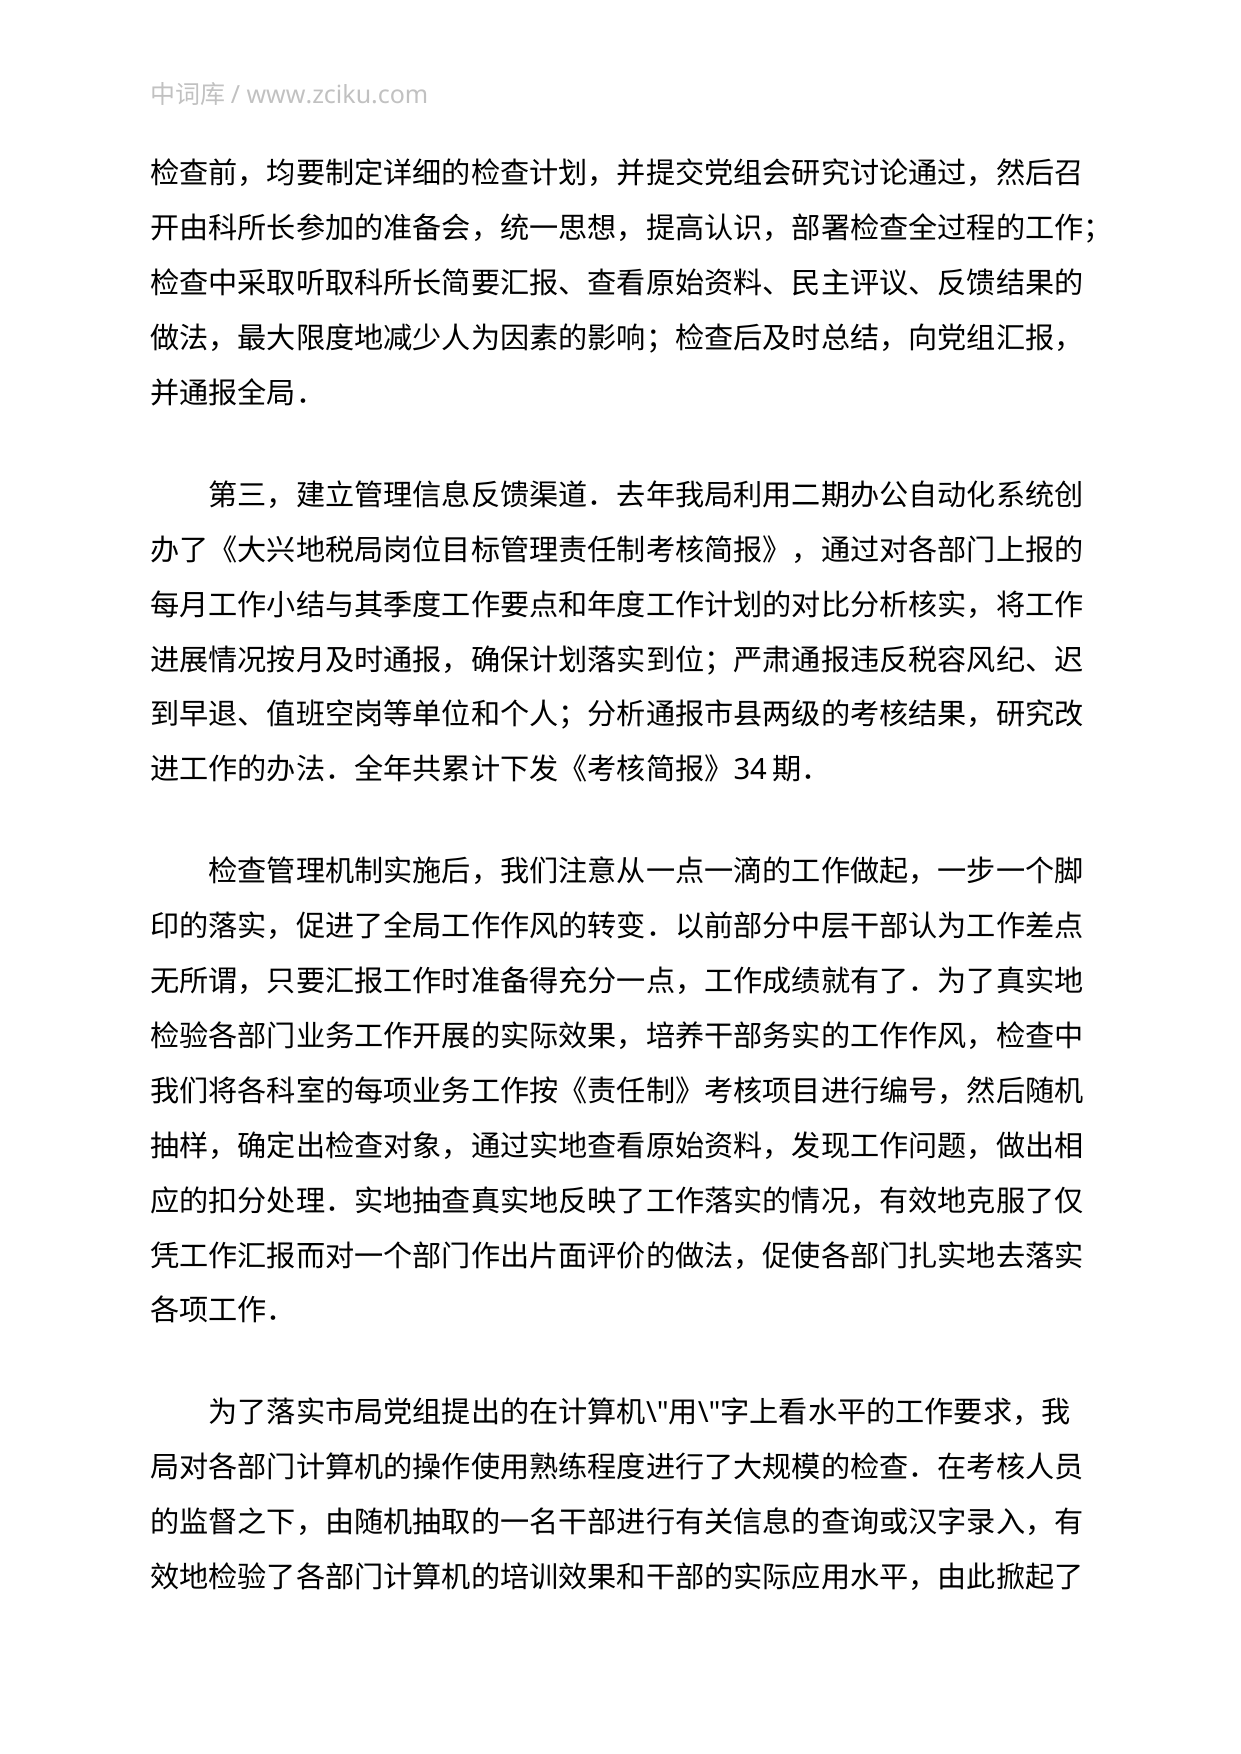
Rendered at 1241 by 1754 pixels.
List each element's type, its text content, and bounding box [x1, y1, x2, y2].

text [150, 150, 1090, 412]
text 检查管理机制实施后，我们注意从一点一滴的工作做起，一步一个脚印的落实，促进了全局工作作风的转变．以前部分中层干部认为工作差点无所谓，只要汇报工作时准备得充分一点，工作成绩就有了．为了真实地检验各部门业务工作开展的实际效果，培养干部务实的工作作风，检查中我们将各科室的每项业务工作按《责任制》考核项目进行编号，然后随机抽样，确定出检查对象，通过实地查看原始资料，发现工作问题，做出相应的扣分处理．实地抽查真实地反映了工作落实的情况，有效地克服了仅凭工作汇报而对一个部门作出片面评价的做法，促使各部门扎实地去落实各项工作． [150, 848, 1090, 1329]
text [150, 1389, 1090, 1596]
text 第三，建立管理信息反馈渠道．去年我局利用二期办公自动化系统创办了《大兴地税局岗位目标管理责任制考核简报》，通过对各部门上报的每月工作小结与其季度工作要点和年度工作计划的对比分析核实，将工作进展情况按月及时通报，确保计划落实到位；严肃通报违反税容风纪、迟到早退、值班空岗等单位和个人；分析通报市县两级的考核结果，研究改进工作的办法．全年共累计下发《考核简报》34期． [150, 471, 1090, 788]
